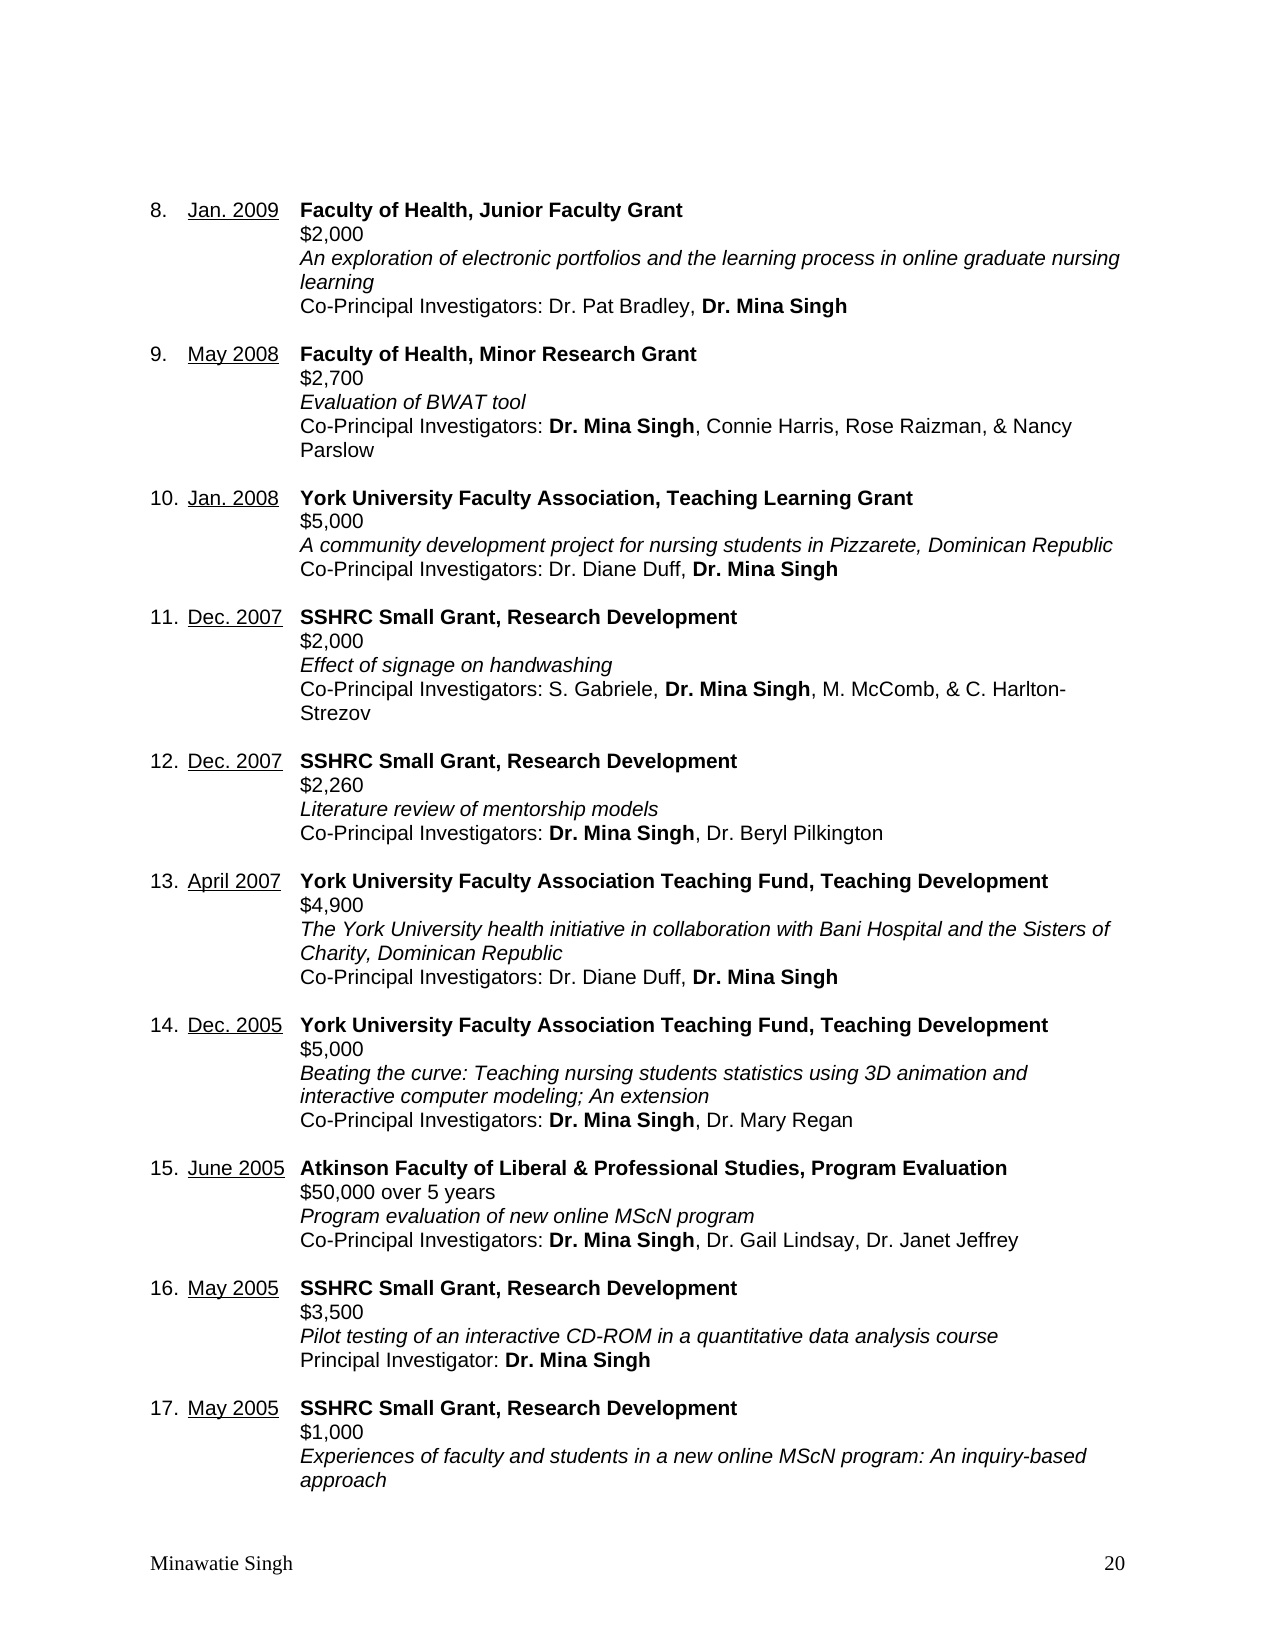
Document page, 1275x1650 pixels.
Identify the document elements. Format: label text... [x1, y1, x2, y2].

text Co-Principal Investigators: Dr. Diane Duff, Dr. Mina Singh [150, 557, 1125, 581]
text The York University health initiative in collaboration with Bani Hospital and the Sisters of Charity, Dominican Republic [300, 917, 1125, 964]
list Dec. 2007 SSHRC Small Grant, Research Development [150, 605, 1125, 629]
text $2,700 [150, 366, 1125, 389]
list May 2008 Faculty of Health, Minor Research Grant [150, 342, 1125, 366]
text Beating the curve: Teaching nursing students statistics using 3D animation and interactive computer modeling; An extension [300, 1060, 1125, 1108]
text Evaluation of BWAT tool [150, 389, 1125, 413]
text $50,000 over 5 years [150, 1180, 1125, 1204]
text Co-Principal Investigators: Dr. Mina Singh, Dr. Gail Lindsay, Dr. Janet Jeffrey [150, 1228, 1125, 1252]
text Effect of signage on handwashing [150, 653, 1125, 677]
text Principal Investigator: Dr. Mina Singh [150, 1348, 1125, 1372]
text Program evaluation of new online MScN program [150, 1204, 1125, 1228]
list Jan. 2008 York University Faculty Association, Teaching Learning Grant [150, 485, 1125, 509]
text Experiences of faculty and students in a new online MScN program: An inquiry-based approach [300, 1444, 1125, 1492]
text Co-Principal Investigators: Dr. Mina Singh, Connie Harris, Rose Raizman, & Nancy Parslow [300, 413, 1125, 461]
list Dec. 2007 SSHRC Small Grant, Research Development [150, 749, 1125, 773]
text $5,000 [150, 1036, 1125, 1060]
text $3,500 [150, 1300, 1125, 1324]
text An exploration of electronic portfolios and the learning process in online graduate nursing learning [150, 246, 1125, 294]
text $2,000 [150, 629, 1125, 653]
list June 2005 Atkinson Faculty of Liberal & Professional Studies, Program Evaluation [150, 1156, 1125, 1180]
text $4,900 [150, 893, 1125, 917]
list April 2007 York University Faculty Association Teaching Fund, Teaching Development [150, 869, 1125, 893]
list Dec. 2005 York University Faculty Association Teaching Fund, Teaching Development [150, 1012, 1125, 1036]
text $2,000 [150, 222, 1125, 246]
text A community development project for nursing students in Pizzarete, Dominican Republic [150, 533, 1125, 557]
text Co-Principal Investigators: Dr. Mina Singh, Dr. Mary Regan [150, 1108, 1125, 1132]
text Literature review of mentorship models [150, 797, 1125, 821]
text $2,260 [150, 773, 1125, 797]
text $5,000 [150, 509, 1125, 533]
list Jan. 2009 Faculty of Health, Junior Faculty Grant [150, 198, 1125, 222]
text Co-Principal Investigators: Dr. Mina Singh, Dr. Beryl Pilkington [150, 821, 1125, 845]
list May 2005 SSHRC Small Grant, Research Development [150, 1276, 1125, 1300]
text Co-Principal Investigators: Dr. Pat Bradley, Dr. Mina Singh [300, 294, 1125, 318]
text Co-Principal Investigators: S. Gabriele, Dr. Mina Singh, M. McComb, & C. Harlton-Strezov [300, 677, 1125, 725]
text Co-Principal Investigators: Dr. Diane Duff, Dr. Mina Singh [150, 964, 1125, 988]
list May 2005 SSHRC Small Grant, Research Development [150, 1396, 1125, 1420]
text $1,000 [150, 1420, 1125, 1444]
text Pilot testing of an interactive CD-ROM in a quantitative data analysis course [150, 1324, 1125, 1348]
